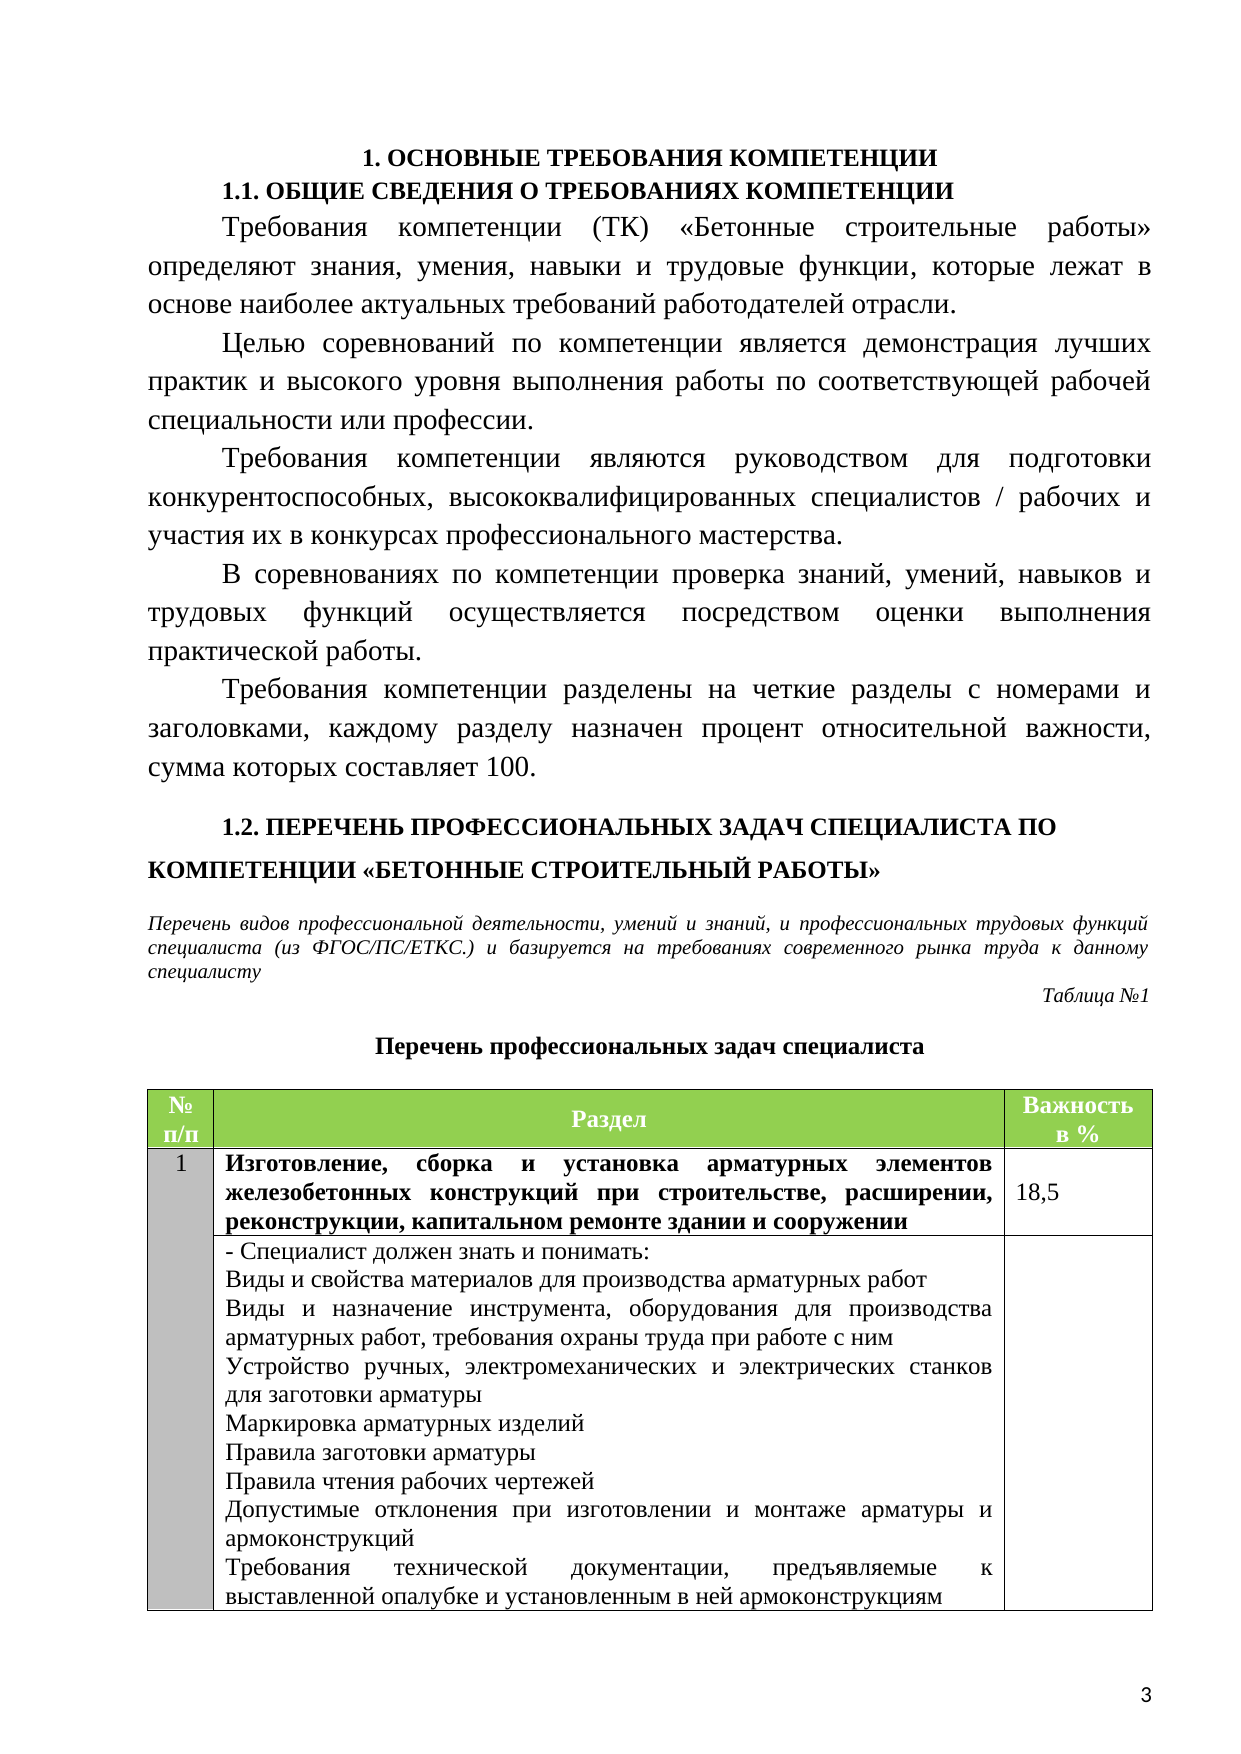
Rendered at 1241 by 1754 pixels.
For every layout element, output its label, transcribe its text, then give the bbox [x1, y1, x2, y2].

text Требования компетенции являются руководством для подготовки конкурентоспособных, высококвалифицированных специалистов / рабочих и участия их в конкурсах профессионального мастерства. [148, 440, 1152, 551]
text 1. ОСНОВНЫЕ ТРЕБОВАНИЯ КОМПЕТЕНЦИИ [148, 143, 1152, 172]
text Целью соревнований по компетенции является демонстрация лучших практик и высокого уровня выполнения работы по соответствующей рабочей специальности или профессии. [148, 325, 1152, 435]
text Перечень профессиональных задач специалиста [148, 1031, 1152, 1060]
table_header Раздел [214, 1090, 1004, 1147]
text В соревнованиях по компетенции проверка знаний, умений, навыков и трудовых функций осуществляется посредством оценки выполнения практической работы. [148, 556, 1152, 667]
text Таблица №1 [148, 983, 1152, 1007]
text Перечень видов профессиональной деятельности, умений и знаний, и профессиональных трудовых функций специалиста (из ФГОС/ПС/ЕТКС.) и базируется на требованиях современного рынка труда к данному специалисту [148, 911, 1152, 983]
table_cell 18,5 [1005, 1149, 1152, 1235]
text 1.1. ОБЩИЕ СВЕДЕНИЯ О ТРЕБОВАНИЯХ КОМПЕТЕНЦИИ [148, 176, 1152, 205]
table_cell Изготовление, сборка и установка арматурных элементов железобетонных конструкций при строительстве, расширении, реконструкции, капитальном ремонте здании и сооружении [214, 1149, 1004, 1235]
text Требования компетенции разделены на четкие разделы с номерами и заголовками, каждому разделу назначен процент относительной важности, сумма которых составляет 100. [148, 672, 1152, 782]
table_cell 1 [148, 1149, 213, 1609]
table_header Важность в % [1005, 1090, 1152, 1147]
text 1.2. ПЕРЕЧЕНЬ ПРОФЕССИОНАЛЬНЫХ ЗАДАЧ СПЕЦИАЛИСТА ПО КОМПЕТЕНЦИИ «БЕТОННЫЕ СТРОИТЕЛЬНЫЙ РАБОТЫ» [148, 812, 1152, 884]
text Требования компетенции (ТК) «Бетонные строительные работы» определяют знания, умения, навыки и трудовые функции, которые лежат в основе наиболее актуальных требований работодателей отрасли. [148, 209, 1152, 320]
table_cell [1005, 1236, 1152, 1609]
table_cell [214, 1236, 1004, 1609]
table_header № п/п [148, 1090, 213, 1147]
